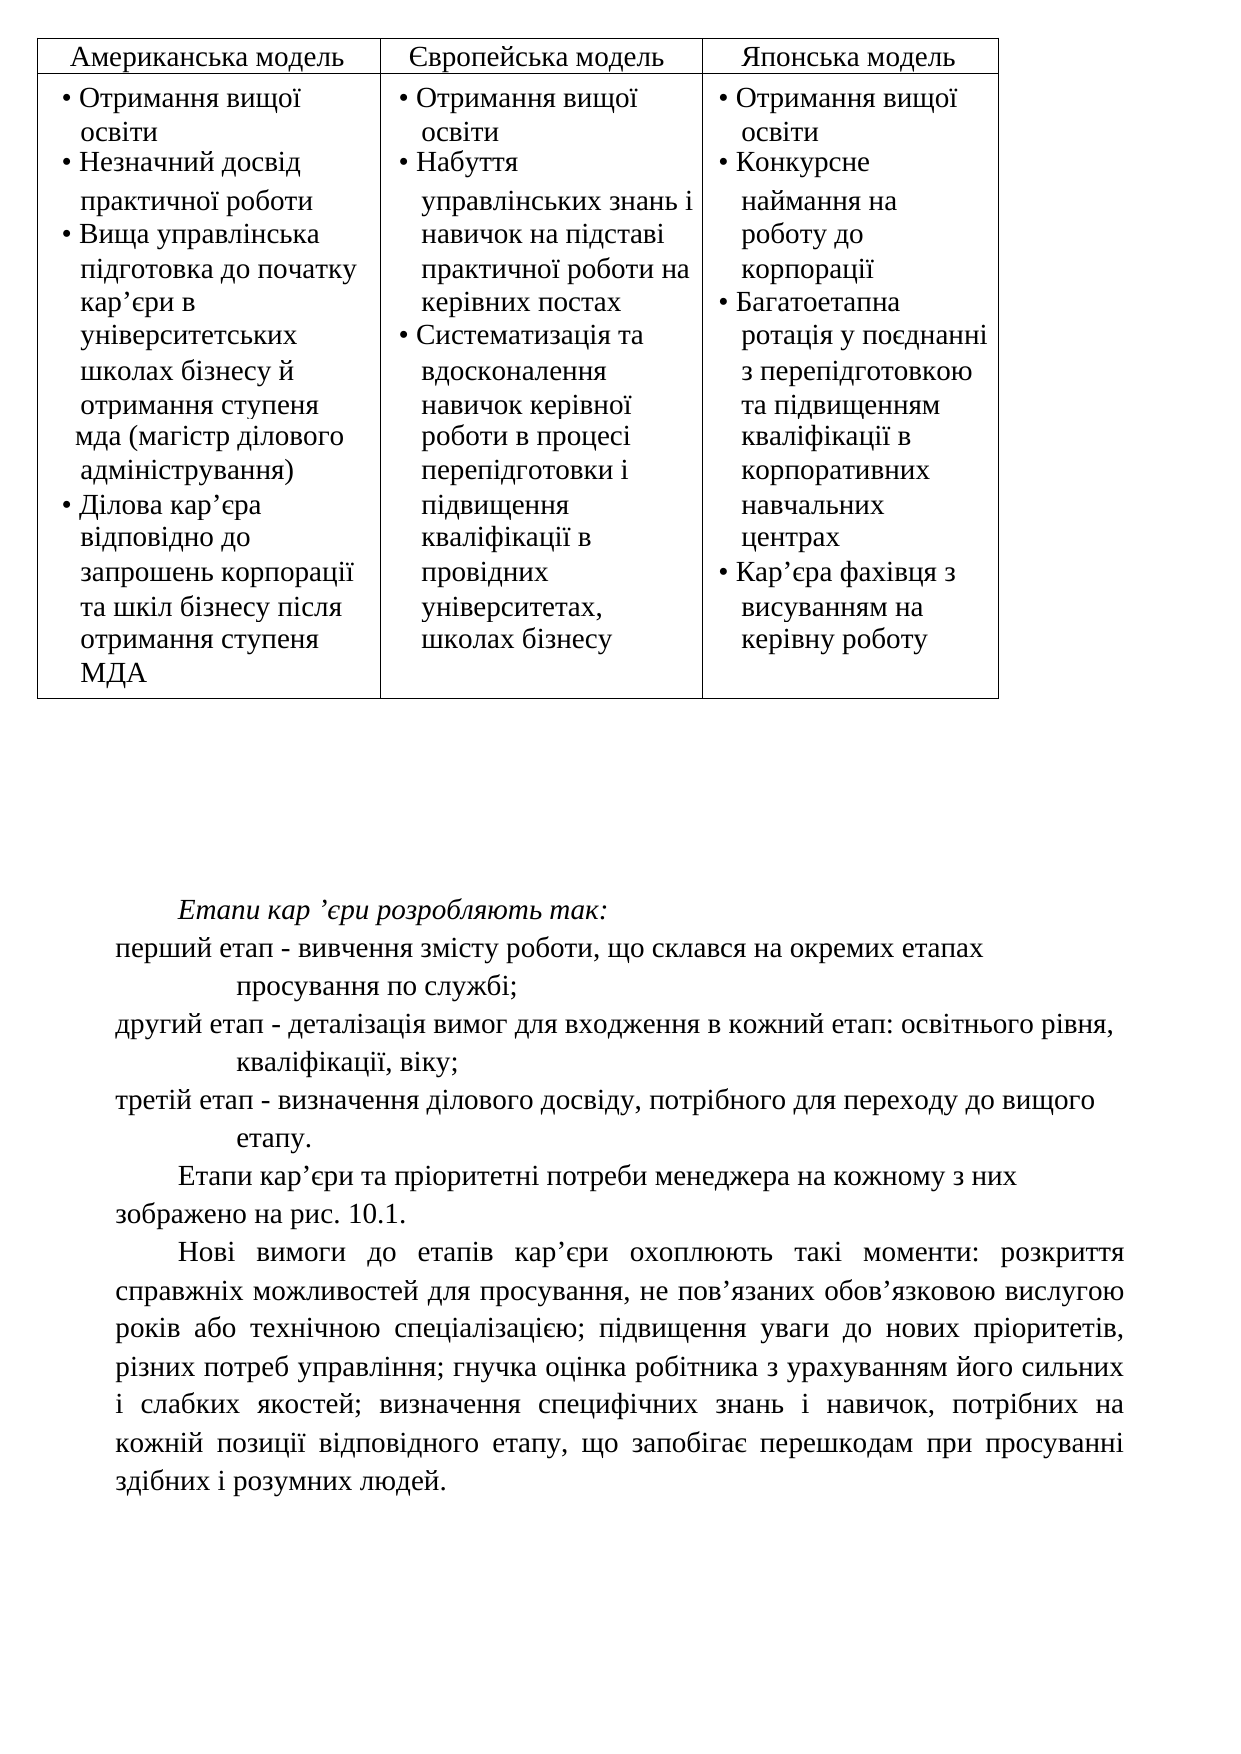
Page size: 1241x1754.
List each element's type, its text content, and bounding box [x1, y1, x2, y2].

text Етапи кар’єри та пріоритетні потреби менеджера на кожному з них зображено на рис. 10.1. [115, 1155, 1125, 1231]
table_cell університетських [38, 318, 380, 353]
table_cell адміністрування) [38, 453, 380, 488]
table_cell • Кар’єра фахівця з [703, 555, 998, 590]
table_cell навичок на підставі [381, 217, 702, 251]
table_cell підготовка до початку [38, 251, 380, 284]
table_cell та шкіл бізнесу після [38, 590, 380, 622]
table_cell • Вища управлінська [38, 217, 380, 251]
table_cell • Ділова кар’єра [38, 488, 380, 520]
table_cell навичок керівної [381, 388, 702, 418]
table_cell відповідно до [38, 520, 380, 555]
table_cell • Отримання вищої [703, 74, 998, 114]
table_cell • Набуття [381, 145, 702, 183]
table_cell • Багатоетапна [703, 285, 998, 318]
table_cell з перепідготовкою [703, 354, 998, 387]
table_cell • Отримання вищої [38, 74, 380, 114]
table_cell підвищення [381, 488, 702, 520]
table_cell освіти [38, 115, 380, 144]
table_cell керівну роботу [703, 622, 998, 697]
table_cell роботи в процесі [381, 419, 702, 452]
table_cell • Конкурсне [703, 145, 998, 183]
table_cell висуванням на [703, 590, 998, 622]
text третій етап - визначення ділового досвіду, потрібного для переходу до вищого етапу. [115, 1079, 1125, 1155]
text другий етап - деталізація вимог для входження в кожний етап: освітнього рівня, кваліфікації, віку; [115, 1003, 1125, 1079]
table_cell перепідготовки і [381, 453, 702, 488]
table_cell та підвищенням [703, 388, 998, 418]
table_cell навчальних [703, 488, 998, 520]
table_cell провідних [381, 555, 702, 590]
table_header Американська модель [38, 39, 380, 73]
text перший етап - вивчення змісту роботи, що склався на окремих етапах просування по службі; [115, 927, 1125, 1003]
table_cell управлінських знань і [381, 184, 702, 217]
table_cell освіти [381, 115, 702, 144]
text Нові вимоги до етапів кар’єри охоплюють такі моменти: розкриття справжніх можливостей для просування, не пов’язаних обов’язковою вислугою років або технічною спеціалізацією; підвищення уваги до нових пріоритетів, різних потреб управління; гнучка оцінка робітника з урахуванням його сильних і слабких якостей; визначення специфічних знань і навичок, потрібних на кожній позиції відповідного етапу, що запобігає перешкодам при просуванні здібних і розумних людей. [115, 1231, 1125, 1498]
table_cell школах бізнесу й [38, 354, 380, 387]
table_cell практичної роботи [38, 184, 380, 217]
table_cell отримання ступеня МДА [38, 622, 380, 697]
table_cell наймання на [703, 184, 998, 217]
table_cell центрах [703, 520, 998, 555]
table_cell корпорації [703, 251, 998, 284]
table_cell університетах, [381, 590, 702, 622]
table_cell • Систематизація та [381, 318, 702, 353]
table_cell корпоративних [703, 453, 998, 488]
table_cell ротація у поєднанні [703, 318, 998, 353]
table_cell • Незначний досвід [38, 145, 380, 183]
table_cell кар’єри в [38, 285, 380, 318]
table_header Японська модель [703, 39, 998, 73]
table_cell школах бізнесу [381, 622, 702, 697]
table_cell отримання ступеня [38, 388, 380, 418]
table_cell роботу до [703, 217, 998, 251]
table_cell освіти [703, 115, 998, 144]
table_cell вдосконалення [381, 354, 702, 387]
table_cell • Отримання вищої [381, 74, 702, 114]
table_cell кваліфікації в [703, 419, 998, 452]
table_cell мда (магістр ділового [38, 419, 380, 452]
table_cell запрошень корпорації [38, 555, 380, 590]
text Етапи кар ’єри розробляють так: [115, 889, 1125, 927]
table_header Європейська модель [381, 39, 702, 73]
table_cell керівних постах [381, 285, 702, 318]
table_cell практичної роботи на [381, 251, 702, 284]
table_cell кваліфікації в [381, 520, 702, 555]
